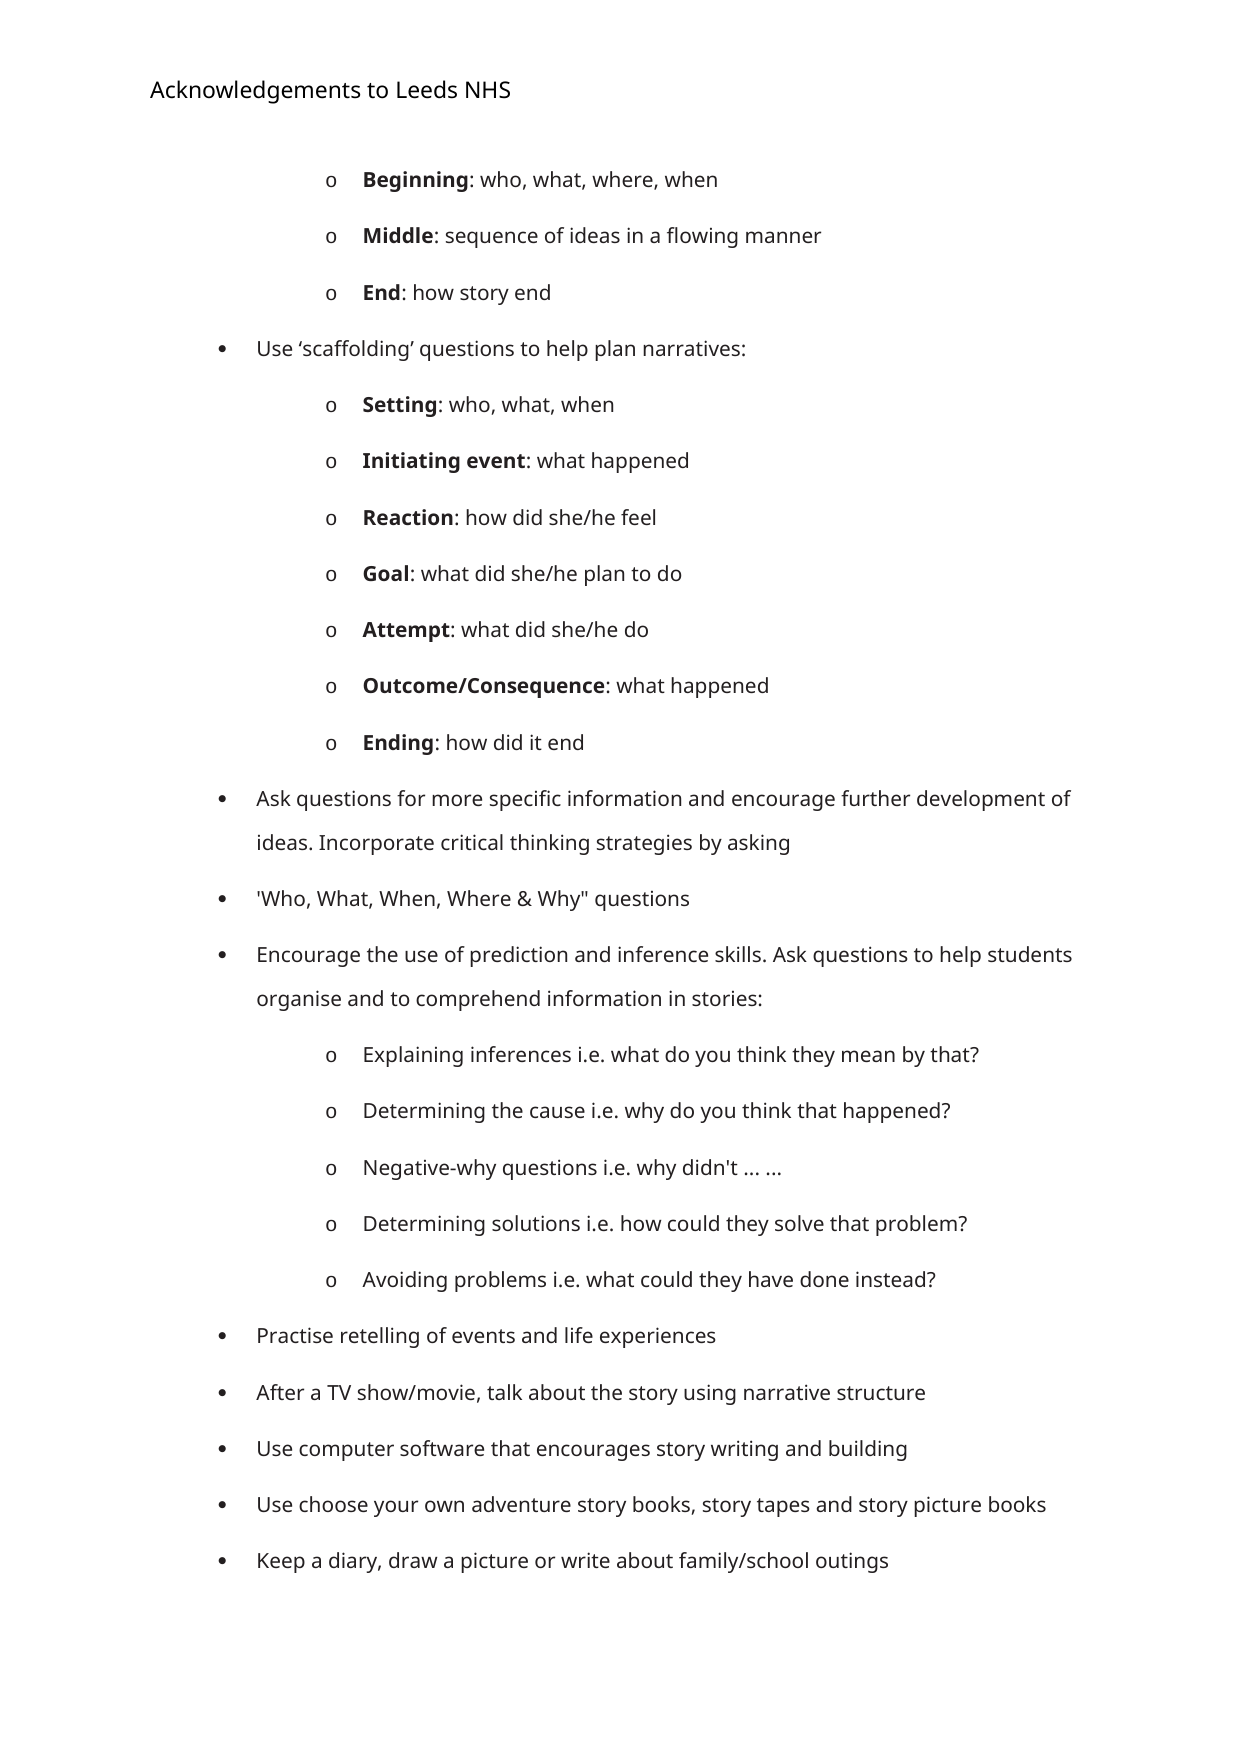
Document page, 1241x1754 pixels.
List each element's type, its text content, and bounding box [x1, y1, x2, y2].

list Ask questions for more specific information and encourage further development of ideas. Incorporate critical thinking strategies by asking [219, 769, 1090, 856]
list Goal: what did she/he plan to do [325, 544, 1090, 587]
list Keep a diary, draw a picture or write about family/school outings [219, 1531, 1090, 1575]
list Beginning: who, what, where, when [325, 150, 1090, 194]
list End: how story end [325, 262, 1090, 306]
list Explaining inferences i.e. what do you think they mean by that? [325, 1025, 1090, 1069]
list Use ‘scaffolding’ questions to help plan narratives: [219, 319, 1090, 362]
list Setting: who, what, when [325, 375, 1090, 419]
list After a TV show/movie, talk about the story using narrative structure [219, 1362, 1090, 1406]
list Reaction: how did she/he feel [325, 487, 1090, 531]
list Use choose your own adventure story books, story tapes and story picture books [219, 1475, 1090, 1519]
list Ending: how did it end [325, 712, 1090, 756]
list 'Who, What, When, Where & Why" questions [219, 869, 1090, 912]
list Middle: sequence of ideas in a flowing manner [325, 206, 1090, 250]
list Negative-why questions i.e. why didn't ... ... [325, 1137, 1090, 1181]
list Practise retelling of events and life experiences [219, 1306, 1090, 1350]
list Outcome/Consequence: what happened [325, 656, 1090, 700]
list Encourage the use of prediction and inference skills. Ask questions to help students organise and to comprehend information in stories: [219, 925, 1090, 1012]
list Determining solutions i.e. how could they solve that problem? [325, 1194, 1090, 1237]
list Attempt: what did she/he do [325, 600, 1090, 644]
list Initiating event: what happened [325, 431, 1090, 475]
list Use computer software that encourages story writing and building [219, 1419, 1090, 1462]
list Determining the cause i.e. why do you think that happened? [325, 1081, 1090, 1125]
list Avoiding problems i.e. what could they have done instead? [325, 1250, 1090, 1294]
